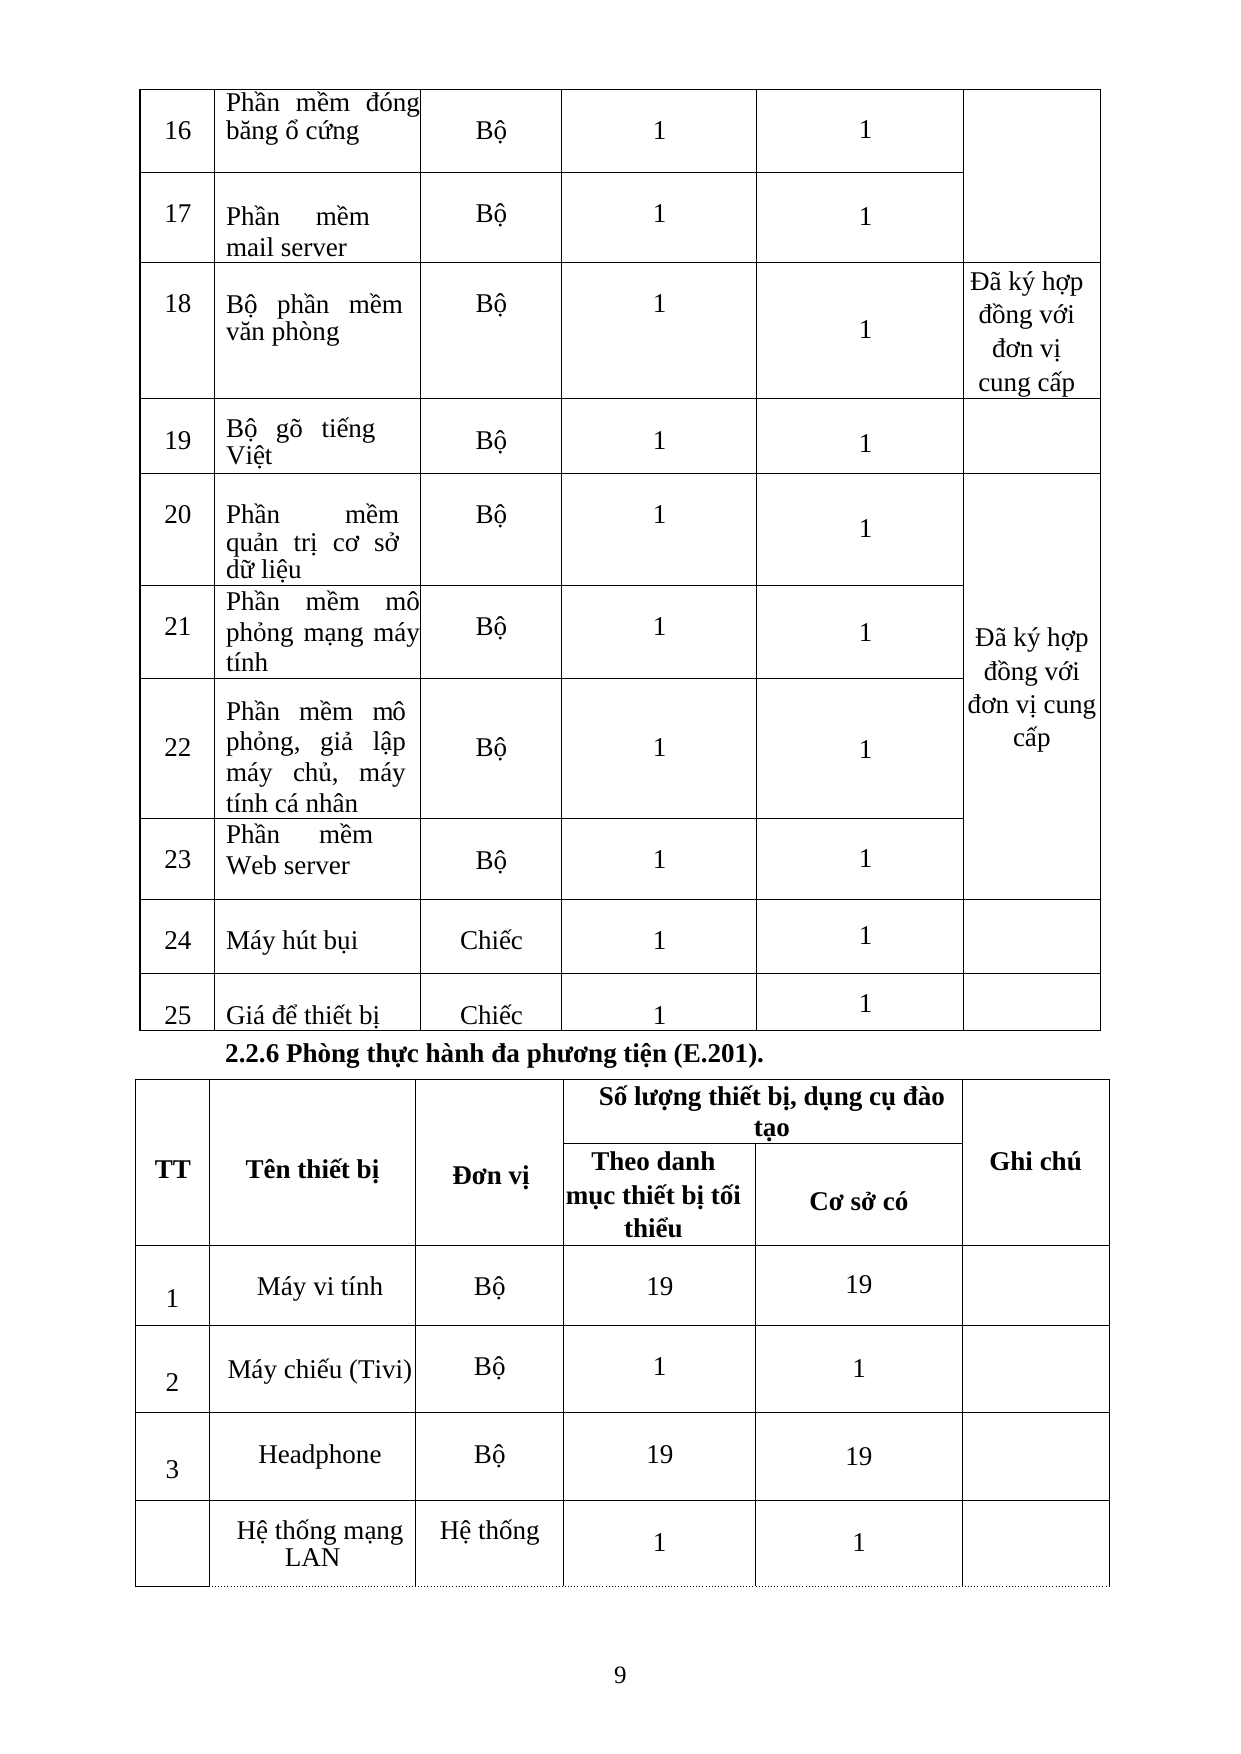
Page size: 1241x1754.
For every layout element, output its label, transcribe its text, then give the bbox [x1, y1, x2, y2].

table_cell Cơ sở có [756, 1144, 962, 1244]
table_cell Giá để thiết bị [215, 974, 420, 1030]
table_header Tên thiết bị [210, 1080, 415, 1244]
table_cell Bộ [421, 90, 561, 172]
table_cell 1 [562, 679, 756, 818]
table_cell Hệ thống [416, 1501, 563, 1586]
table_cell Bộ [416, 1246, 563, 1324]
table_header Ghi chú [963, 1080, 1109, 1244]
table_cell 1 [757, 173, 963, 262]
table_cell Bộ [421, 399, 561, 473]
table_cell Phần mềm mô phỏng mạng máy tính [215, 586, 420, 678]
table_cell [963, 1326, 1109, 1412]
table_cell 1 [136, 1246, 209, 1324]
table_cell 19 [564, 1413, 755, 1500]
table_cell 3 [136, 1413, 209, 1500]
table_cell Máy chiếu (Tivi) [210, 1326, 415, 1412]
table_cell 17 [141, 173, 214, 262]
table_cell Theo danh mục thiết bị tối thiểu [564, 1144, 755, 1244]
table_cell 16 [141, 90, 214, 172]
table_cell 1 [756, 1501, 962, 1586]
table_cell 19 [564, 1246, 755, 1324]
table_cell 1 [757, 399, 963, 473]
table_cell 1 [562, 974, 756, 1030]
table_cell 1 [562, 263, 756, 398]
table_cell 1 [757, 819, 963, 899]
table_cell 1 [757, 974, 963, 1030]
table_cell Đã ký hợp đồng với đơn vị cung cấp [964, 474, 1100, 899]
table_cell Hệ thống mạng LAN [210, 1501, 415, 1586]
table_cell Máy hút bụi [215, 900, 420, 973]
table_cell 19 [756, 1413, 962, 1500]
table_cell Bộ [421, 679, 561, 818]
table_cell 1 [562, 474, 756, 584]
table_cell 19 [141, 399, 214, 473]
table_cell [963, 1501, 1109, 1586]
table_cell 22 [141, 679, 214, 818]
table_cell 4 [136, 1501, 209, 1586]
table_cell 1 [562, 90, 756, 172]
table_cell Phần mềm mô phỏng, giả lập máy chủ, máy tính cá nhân [215, 679, 420, 818]
table_cell [964, 399, 1100, 473]
table_cell 1 [562, 399, 756, 473]
table_cell 1 [756, 1326, 962, 1412]
table_cell Chiếc [421, 900, 561, 973]
table_cell 1 [757, 679, 963, 818]
table_cell 1 [562, 173, 756, 262]
table_cell 23 [141, 819, 214, 899]
table_cell Bộ [416, 1413, 563, 1500]
table_cell 19 [756, 1246, 962, 1324]
table_cell Phần mềm mail server [215, 173, 420, 262]
table_cell Chiếc [421, 974, 561, 1030]
table_cell 25 [141, 974, 214, 1030]
table_cell Đã ký hợp đồng với đơn vị cung cấp [964, 263, 1100, 398]
table_cell Bộ [421, 819, 561, 899]
table_cell 18 [141, 263, 214, 398]
table_header Đơn vị [416, 1080, 563, 1244]
table_cell 21 [141, 586, 214, 678]
table_cell Bộ [421, 586, 561, 678]
table_cell 1 [757, 586, 963, 678]
table_cell 1 [757, 474, 963, 584]
table_cell 24 [141, 900, 214, 973]
table_cell 1 [564, 1501, 755, 1586]
table_cell Phần mềm đóng băng ổ cứng [215, 90, 420, 172]
table_cell Headphone [210, 1413, 415, 1500]
table_cell Bộ [421, 474, 561, 584]
table_cell Phần mềm quản trị cơ sở dữ liệu [215, 474, 420, 584]
table_cell Máy vi tính [210, 1246, 415, 1324]
table_header Số lượng thiết bị, dụng cụ đào tạo [564, 1080, 962, 1143]
table_cell 1 [562, 900, 756, 973]
table_cell Bộ [416, 1326, 563, 1412]
table_cell [963, 1246, 1109, 1324]
list 2.2.6 Phòng thực hành đa phương tiện (E.201). [150, 1037, 1090, 1068]
table_cell [963, 1413, 1109, 1500]
table_cell 2 [136, 1326, 209, 1412]
table_cell 1 [757, 900, 963, 973]
table_cell Phần mềm Web server [215, 819, 420, 899]
table_cell 1 [757, 90, 963, 172]
table_cell [964, 900, 1100, 973]
table_cell 1 [562, 819, 756, 899]
table_cell 1 [757, 263, 963, 398]
table_cell 20 [141, 474, 214, 584]
table_cell Bộ [421, 263, 561, 398]
table_cell 1 [564, 1326, 755, 1412]
table_cell Bộ gõ tiếng Việt [215, 399, 420, 473]
table_header TT [136, 1080, 209, 1244]
table_cell 1 [562, 586, 756, 678]
table_cell Bộ [421, 173, 561, 262]
table_cell Bộ phần mềm văn phòng [215, 263, 420, 398]
table_cell [964, 974, 1100, 1030]
